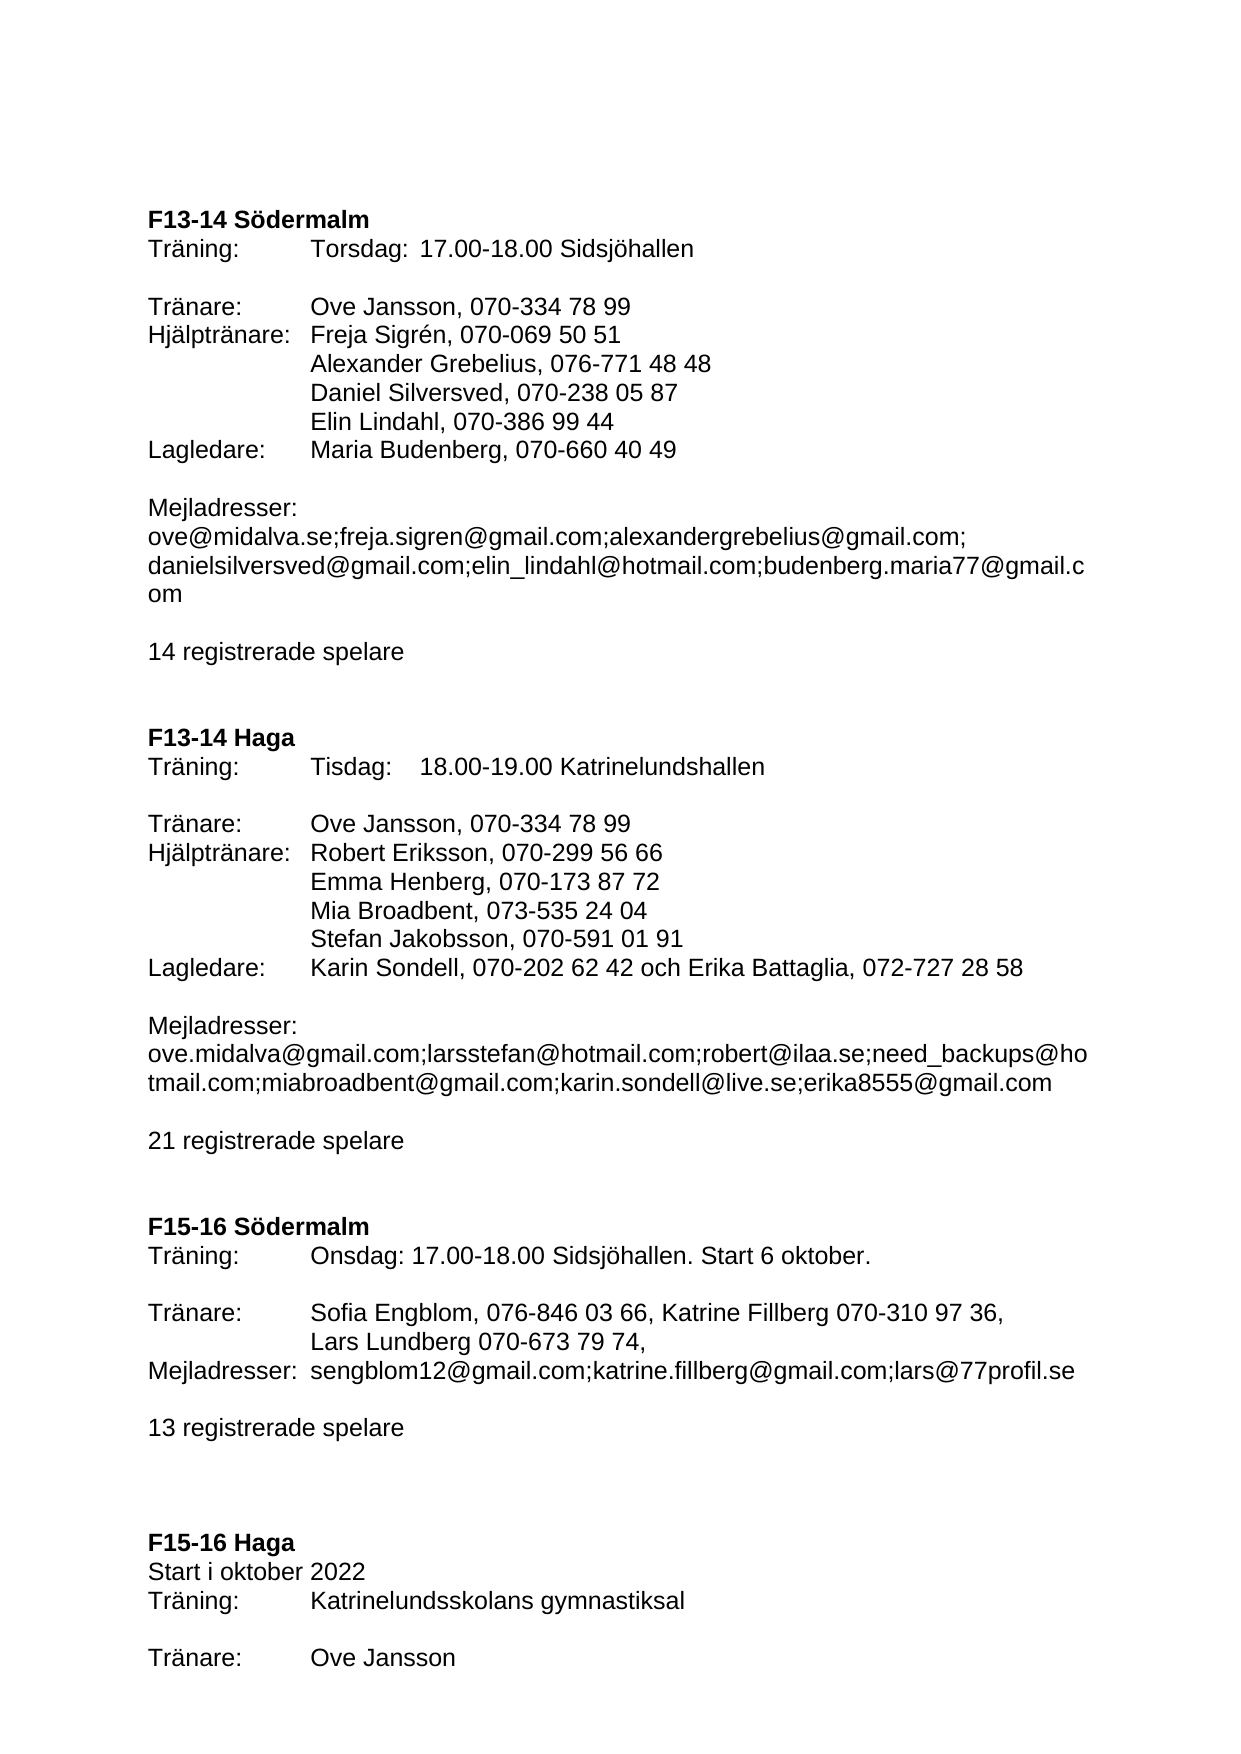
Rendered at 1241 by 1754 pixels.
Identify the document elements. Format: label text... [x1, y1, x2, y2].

text Tränare: Sofia Engblom, 076-846 03 66, Katrine Fillberg 070-310 97 36, Lars Lundberg 070-673 79 74, [148, 1298, 1092, 1356]
text Emma Henberg, 070-173 87 72 Mia Broadbent, 073-535 24 04 [310, 867, 1092, 924]
text Start i oktober 2022 [148, 1557, 1092, 1586]
text F13-14 Södermalm [148, 205, 1092, 234]
text Tränare: Ove Jansson, 070-334 78 99 [148, 809, 1092, 838]
text Träning: Torsdag: 17.00-18.00 Sidsjöhallen [148, 234, 1092, 263]
text Hjälptränare: Freja Sigrén, 070-069 50 51 [148, 320, 1092, 349]
text Hjälptränare: Robert Eriksson, 070-299 56 66 [148, 838, 1092, 867]
text 21 registrerade spelare [148, 1126, 1092, 1154]
text ove.midalva@gmail.com;larsstefan@hotmail.com;robert@ilaa.se;need_backups@hotmail.com;miabroadbent@gmail.com;karin.sondell@live.se;erika8555@gmail.com [148, 1039, 1092, 1097]
text Träning: Katrinelundsskolans gymnastiksal [148, 1586, 1092, 1614]
text Tränare: Ove Jansson, 070-334 78 99 [148, 291, 1092, 320]
text Daniel Silversved, 070-238 05 87 [148, 378, 1092, 406]
text Tränare: Ove Jansson [148, 1643, 1092, 1672]
text F13-14 Haga [148, 723, 1092, 752]
text Mejladresser: [148, 1011, 1092, 1039]
text Lagledare: Karin Sondell, 070-202 62 42 och Erika Battaglia, 072-727 28 58 [148, 953, 1092, 982]
text F15-16 Södermalm [148, 1212, 1092, 1241]
text Mejladresser: sengblom12@gmail.com;katrine.fillberg@gmail.com;lars@77profil.se [148, 1356, 1092, 1384]
text F15-16 Haga [148, 1528, 1092, 1557]
text 13 registrerade spelare [148, 1413, 1092, 1442]
text Mejladresser: ove@midalva.se;freja.sigren@gmail.com;alexandergrebelius@gmail.com; danielsilversved@gmail.com;elin_lindahl@hotmail.com;budenberg.maria77@gmail.com [148, 493, 1092, 608]
text 14 registrerade spelare [148, 637, 1092, 666]
text Träning: Onsdag: 17.00-18.00 Sidsjöhallen. Start 6 oktober. [148, 1241, 1092, 1269]
text Lagledare: Maria Budenberg, 070-660 40 49 [148, 435, 1092, 464]
text Stefan Jakobsson, 070-591 01 91 [310, 924, 1092, 953]
text Träning: Tisdag: 18.00-19.00 Katrinelundshallen [148, 752, 1092, 781]
text Elin Lindahl, 070-386 99 44 [148, 406, 1092, 435]
text Alexander Grebelius, 076-771 48 48 [148, 349, 1092, 378]
